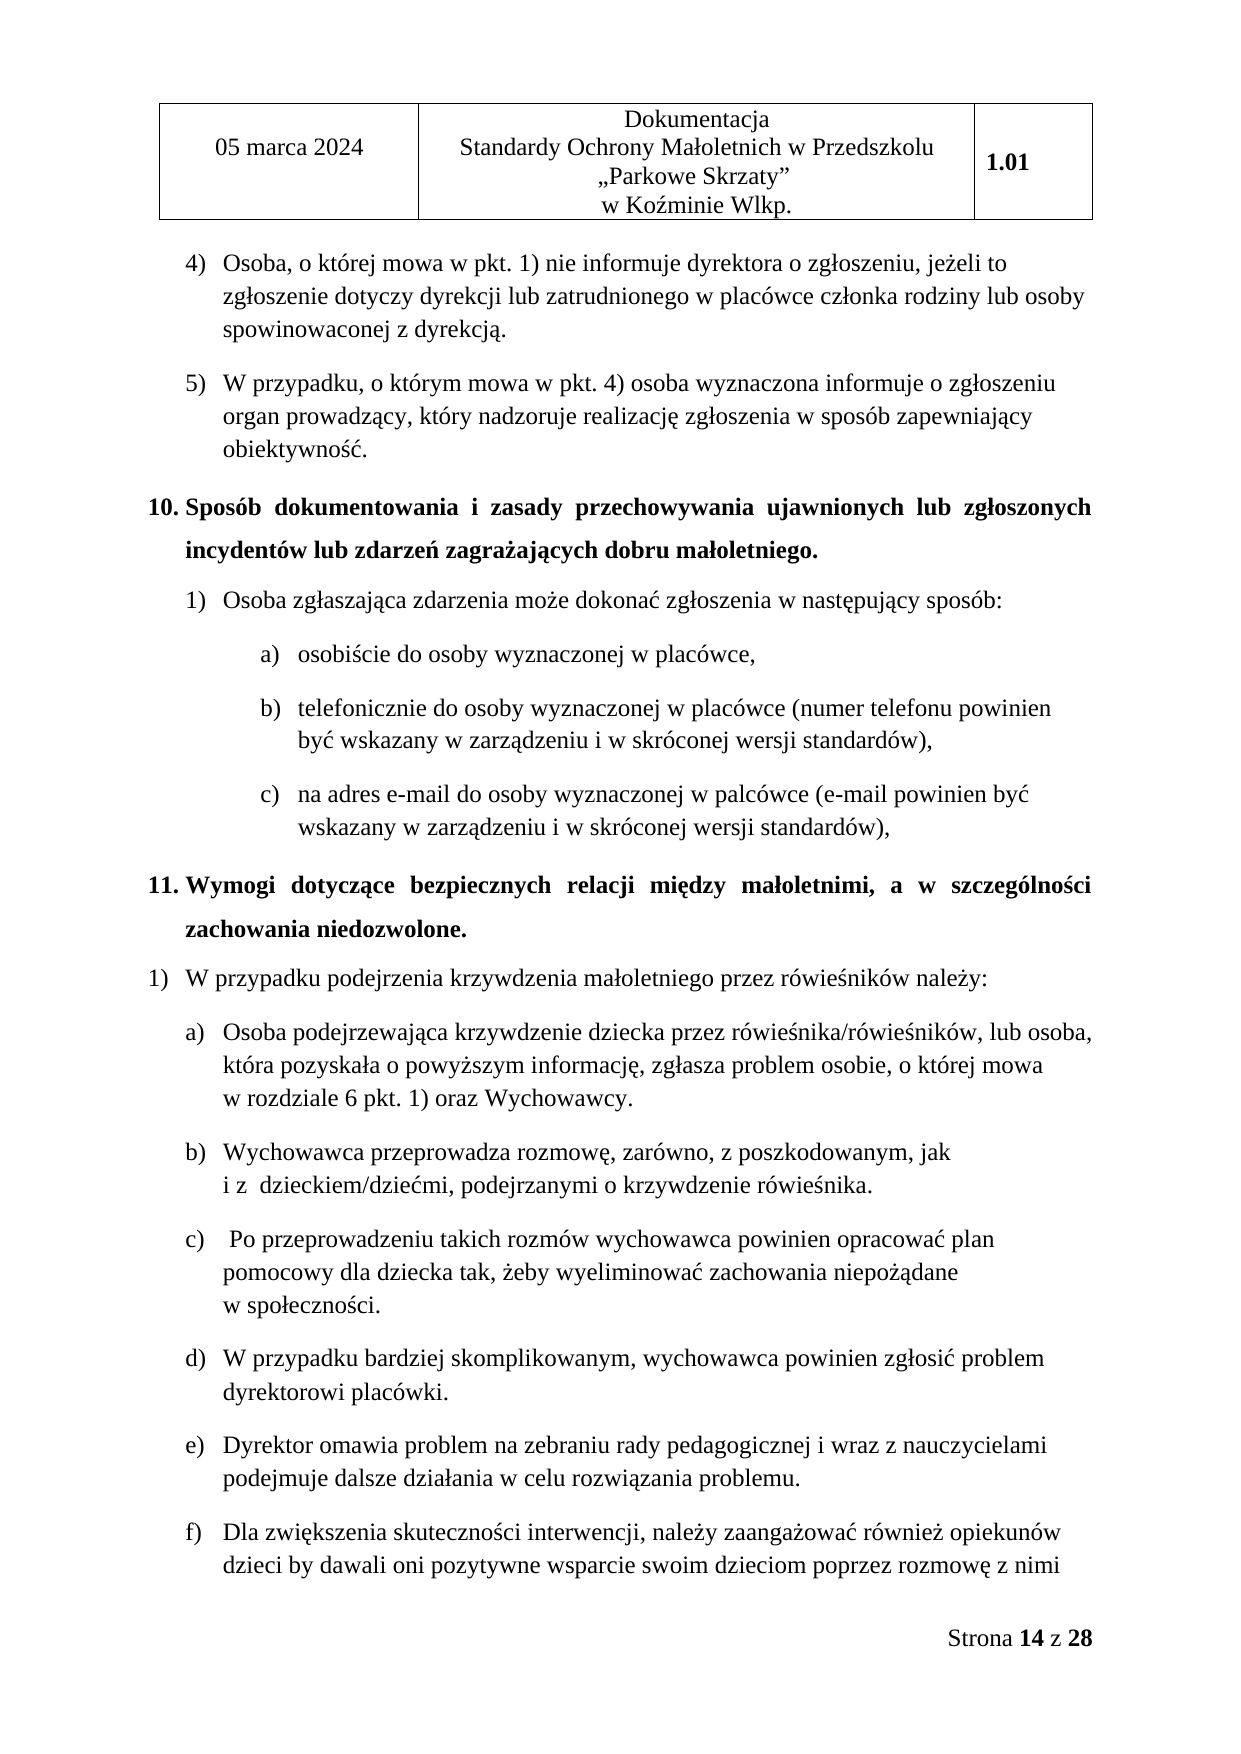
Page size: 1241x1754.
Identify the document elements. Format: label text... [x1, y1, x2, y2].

list Osoba, o której mowa w pkt. 1) nie informuje dyrektora o zgłoszeniu, jeżeli to zgłoszenie dotyczy dyrekcji lub zatrudnionego w placówce członka rodziny lub osoby spowinowaconej z dyrekcją. [185, 248, 1092, 343]
list W przypadku bardziej skomplikowanym, wychowawca powinien zgłosić problem dyrektorowi placówki. [185, 1343, 1092, 1405]
list Osoba podejrzewająca krzywdzenie dziecka przez rówieśnika/rówieśników, lub osoba, która pozyskała o powyższym informację, zgłasza problem osobie, o której mowa w rozdziale 6 pkt. 1) oraz Wychowawcy. [185, 1017, 1092, 1112]
list Wychowawca przeprowadza rozmowę, zarówno, z poszkodowanym, jak i z dzieckiem/dziećmi, podejrzanymi o krzywdzenie rówieśnika. [185, 1137, 1092, 1198]
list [185, 1517, 1092, 1579]
list Dyrektor omawia problem na zebraniu rady pedagogicznej i wraz z nauczycielami podejmuje dalsze działania w celu rozwiązania problemu. [185, 1430, 1092, 1492]
list osobiście do osoby wyznaczonej w placówce, [260, 639, 1092, 667]
list na adres e-mail do osoby wyznaczonej w palcówce (e-mail powinien być wskazany w zarządzeniu i w skróconej wersji standardów), [260, 779, 1092, 841]
list W przypadku podejrzenia krzywdzenia małoletniego przez rówieśników należy: [148, 963, 1092, 992]
subtitle Sposób dokumentowania i zasady przechowywania ujawnionych lub zgłoszonych incydentów lub zdarzeń zagrażających dobru małoletniego. [148, 492, 1092, 564]
subtitle Wymogi dotyczące bezpiecznych relacji między małoletnimi, a w szczególności zachowania niedozwolone. [148, 871, 1092, 942]
list telefonicznie do osoby wyznaczonej w placówce (numer telefonu powinien być wskazany w zarządzeniu i w skróconej wersji standardów), [260, 693, 1092, 754]
list Osoba zgłaszająca zdarzenia może dokonać zgłoszenia w następujący sposób: [185, 585, 1092, 614]
list W przypadku, o którym mowa w pkt. 4) osoba wyznaczona informuje o zgłoszeniu organ prowadzący, który nadzoruje realizację zgłoszenia w sposób zapewniający obiektywność. [185, 368, 1092, 463]
list Po przeprowadzeniu takich rozmów wychowawca powinien opracować plan pomocowy dla dziecka tak, żeby wyeliminować zachowania niepożądane w społeczności. [185, 1224, 1092, 1318]
